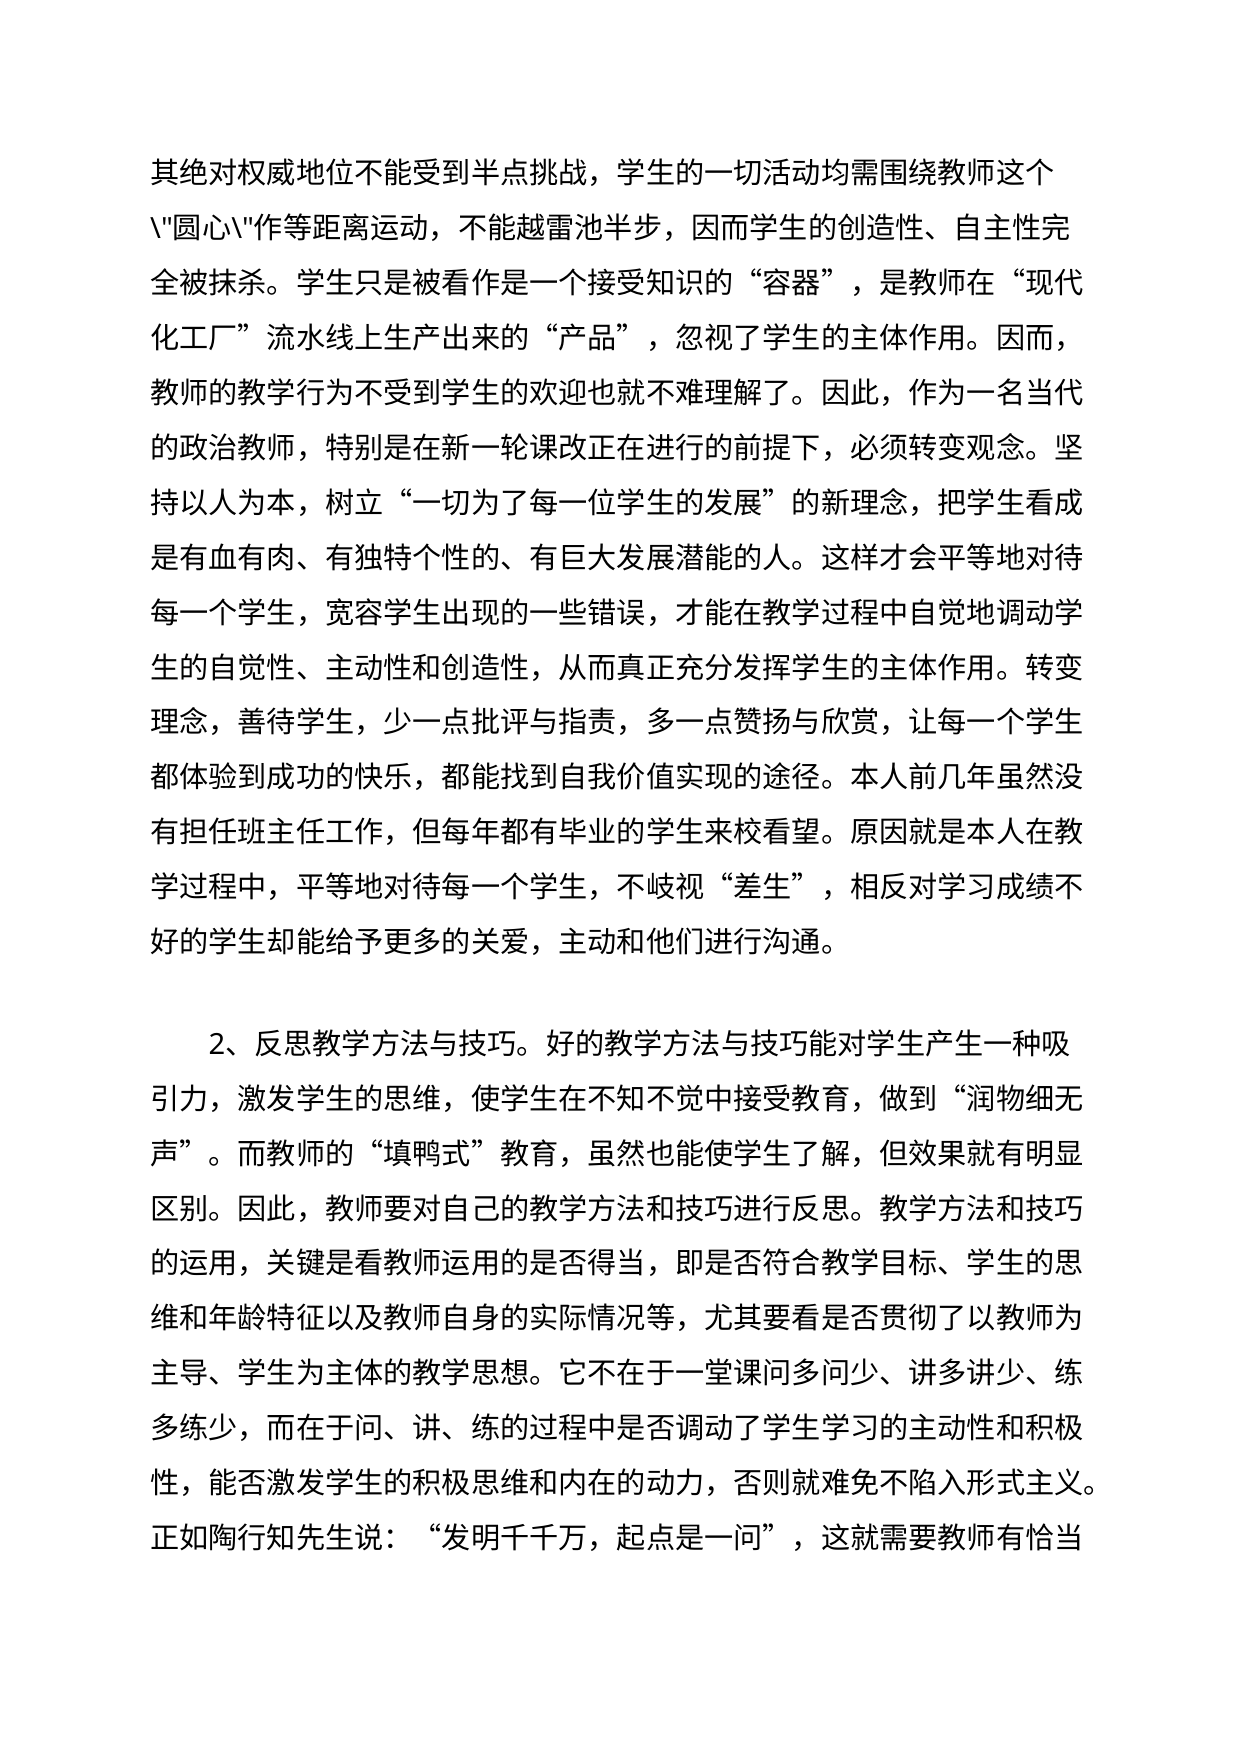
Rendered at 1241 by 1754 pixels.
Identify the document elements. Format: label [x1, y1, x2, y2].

text [150, 1020, 1090, 1557]
text [150, 150, 1090, 961]
